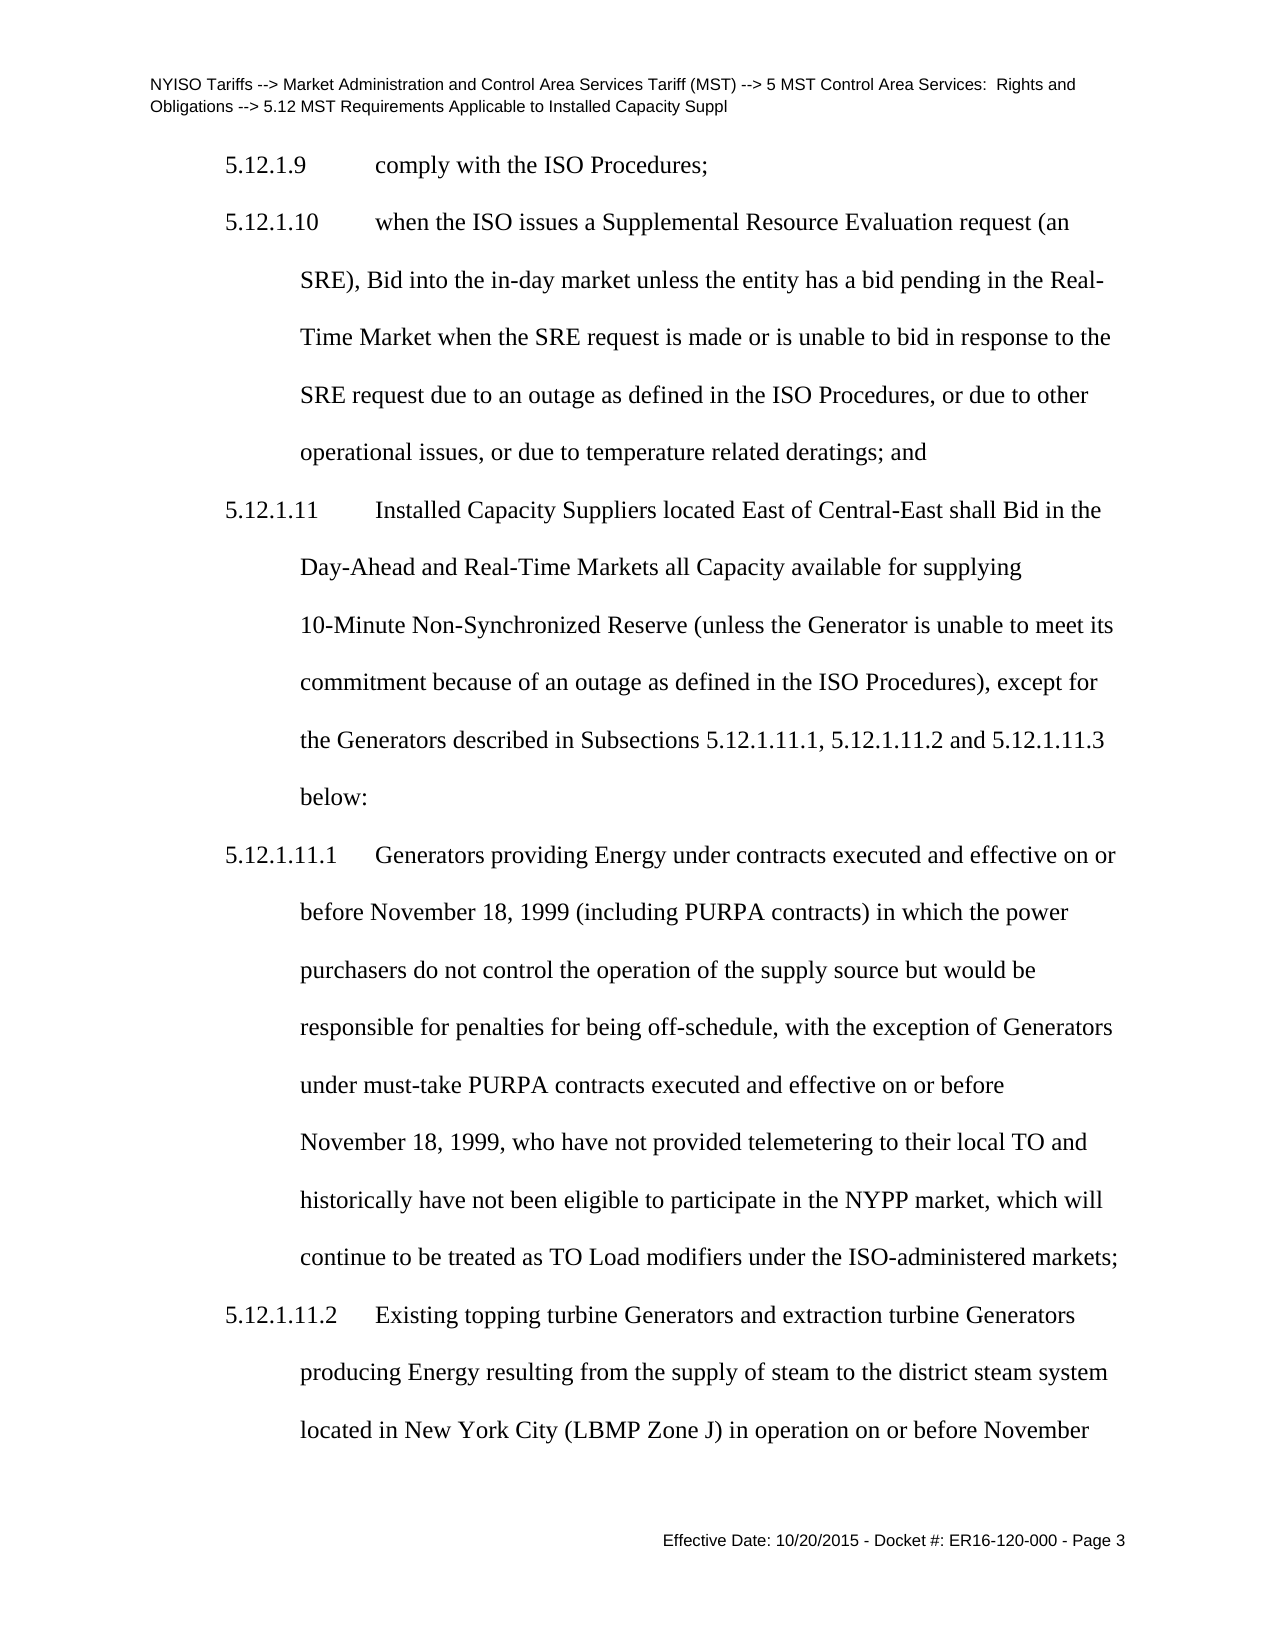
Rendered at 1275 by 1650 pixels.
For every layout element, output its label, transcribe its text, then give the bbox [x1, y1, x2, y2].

text 5.12.1.11.1 Generators providing Energy under contracts executed and effective on or before November 18, 1999 (including PURPA contracts) in which the power purchasers do not control the operation of the supply source but would be responsible for penalties for being off-schedule, with the exception of Generators under must-take PURPA contracts executed and effective on or before November 18, 1999, who have not provided telemetering to their local TO and historically have not been eligible to participate in the NYPP market, which will continue to be treated as TO Load modifiers under the ISO-administered markets; [225, 840, 1125, 1271]
text 5.12.1.10 when the ISO issues a Supplemental Resource Evaluation request (an SRE), Bid into the in-day market unless the entity has a bid pending in the Real-Time Market when the SRE request is made or is unable to bid in response to the SRE request due to an outage as defined in the ISO Procedures, or due to other operational issues, or due to temperature related deratings; and [225, 207, 1125, 466]
text 5.12.1.11 Installed Capacity Suppliers located East of Central-East shall Bid in the Day-Ahead and Real-Time Markets all Capacity available for supplying 10-Minute Non-Synchronized Reserve (unless the Generator is unable to meet its commitment because of an outage as defined in the ISO Procedures), except for the Generators described in Subsections 5.12.1.11.1, 5.12.1.11.2 and 5.12.1.11.3 below: [225, 495, 1125, 811]
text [225, 1300, 1125, 1444]
text 5.12.1.9 comply with the ISO Procedures; [225, 150, 1125, 179]
